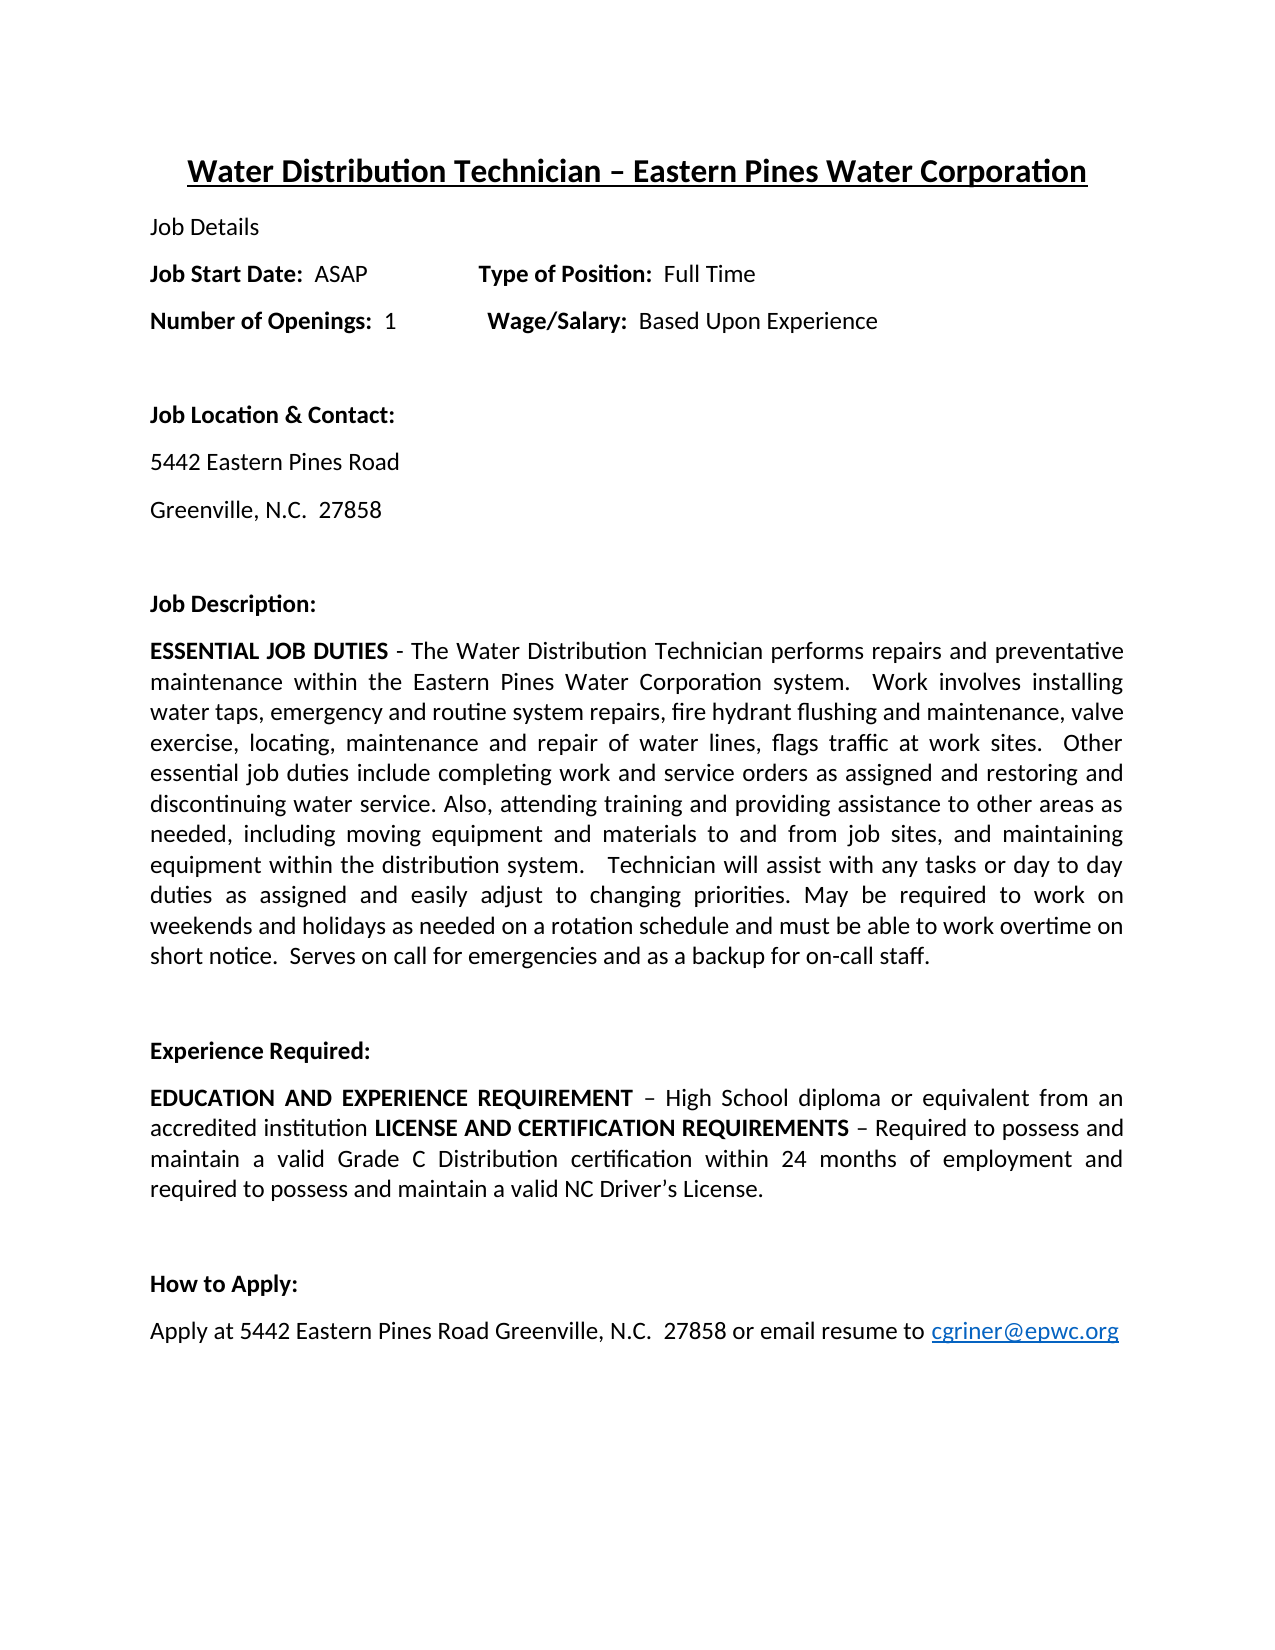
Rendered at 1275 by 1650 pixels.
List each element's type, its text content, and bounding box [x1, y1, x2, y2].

text How to Apply: [150, 1268, 1125, 1298]
text Job Location & Contact: [150, 399, 1125, 430]
text Experience Required: [150, 1035, 1125, 1065]
text Apply at 5442 Eastern Pines Road Greenville, N.C. 27858 or email resume to cgriner@epwc.org [150, 1315, 1125, 1346]
text Greenville, N.C. 27858 [150, 494, 1125, 524]
text Job Details [150, 211, 1125, 241]
text 5442 Eastern Pines Road [150, 447, 1125, 477]
text ESSENTIAL JOB DUTIES - The Water Distribution Technician performs repairs and preventative maintenance within the Eastern Pines Water Corporation system. Work involves installing water taps, emergency and routine system repairs, fire hydrant flushing and maintenance, valve exercise, locating, maintenance and repair of water lines, flags traffic at work sites. Other essential job duties include completing work and service orders as assigned and restoring and discontinuing water service. Also, attending training and providing assistance to other areas as needed, including moving equipment and materials to and from job sites, and maintaining equipment within the distribution system. Technician will assist with any tasks or day to day duties as assigned and easily adjust to changing priorities. May be required to work on weekends and holidays as needed on a rotation schedule and must be able to work overtime on short notice. Serves on call for emergencies and as a backup for on-call staff. [150, 635, 1125, 971]
text Number of Openings: 1 Wage/Salary: Based Upon Experience [150, 305, 1125, 336]
text Water Distribution Technician – Eastern Pines Water Corporation [150, 150, 1125, 191]
text Job Description: [150, 588, 1125, 619]
text Job Start Date: ASAP Type of Position: Full Time [150, 258, 1125, 288]
text EDUCATION AND EXPERIENCE REQUIREMENT – High School diploma or equivalent from an accredited institution LICENSE AND CERTIFICATION REQUIREMENTS – Required to possess and maintain a valid Grade C Distribution certification within 24 months of employment and required to possess and maintain a valid NC Driver’s License. [150, 1082, 1125, 1204]
